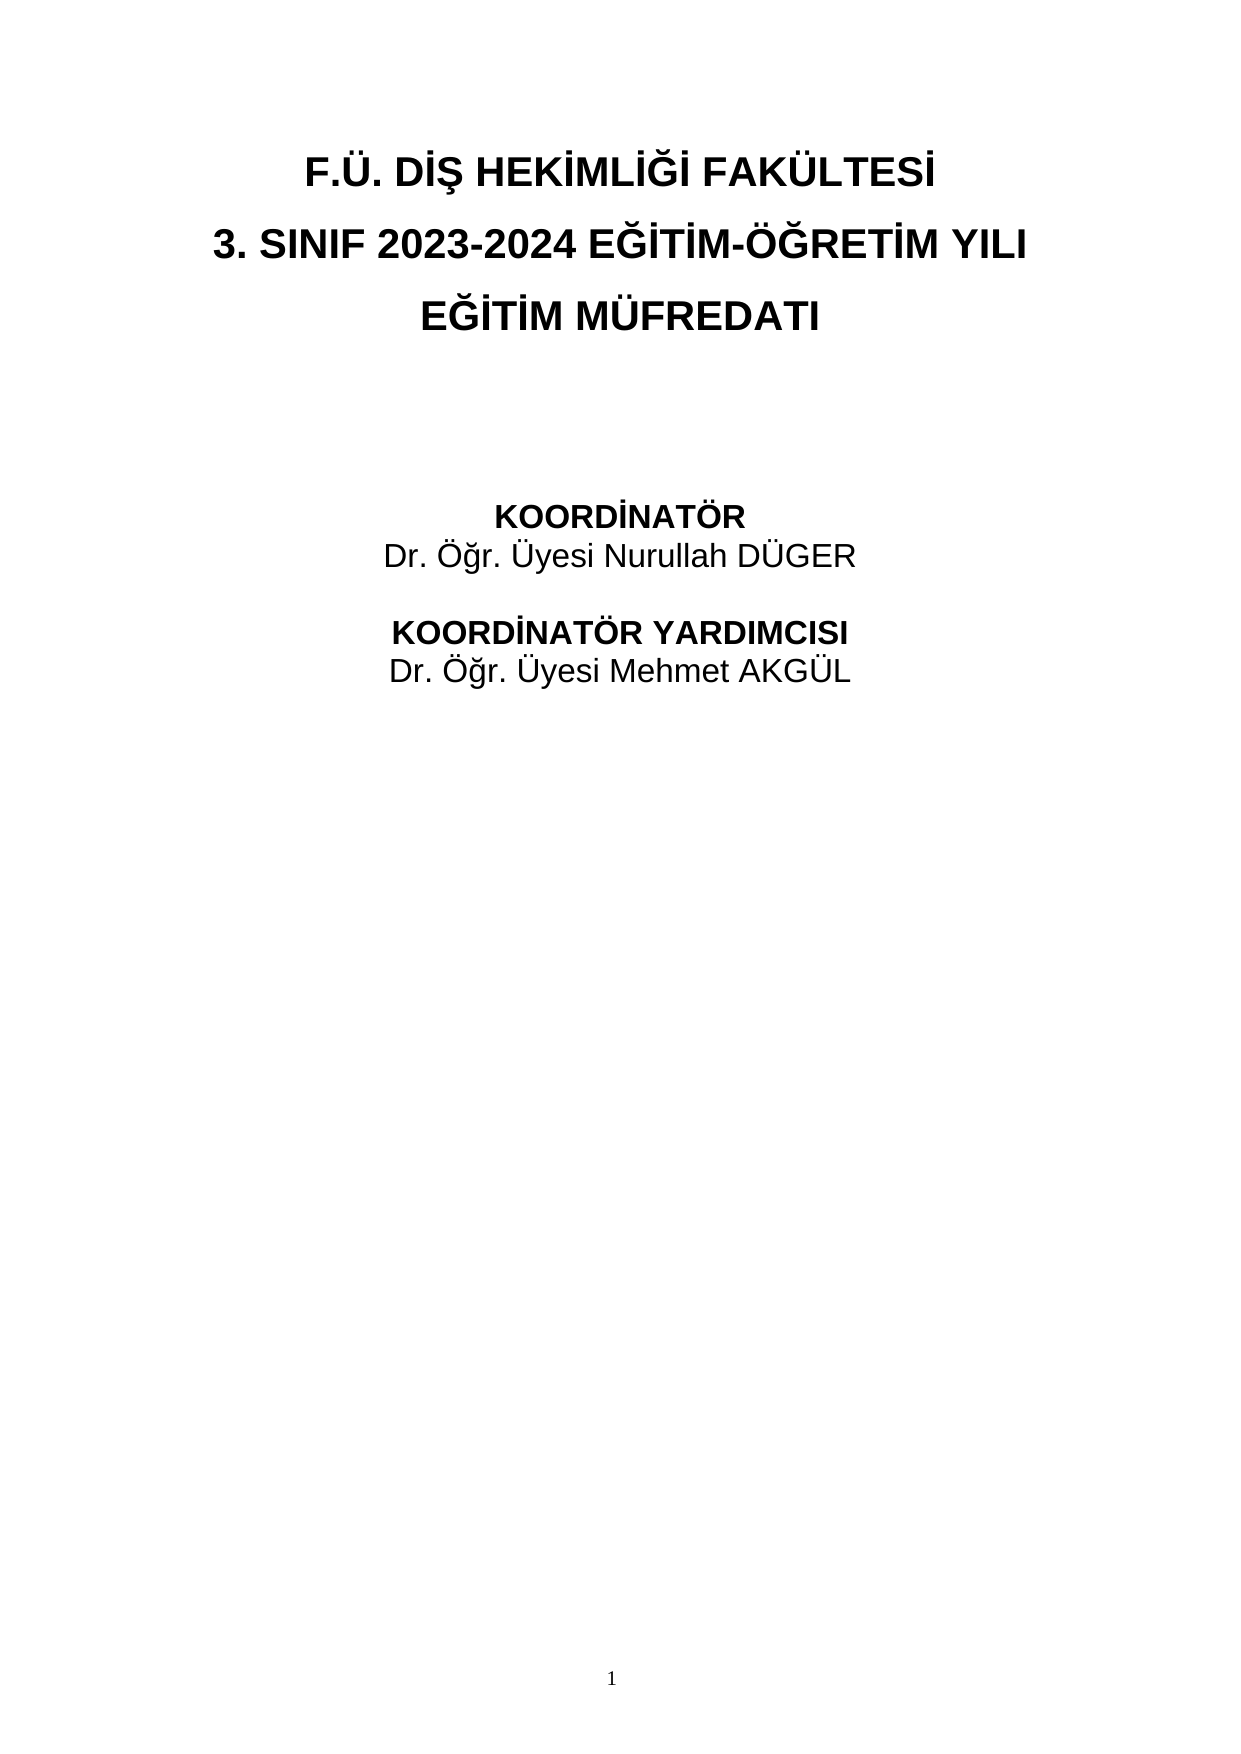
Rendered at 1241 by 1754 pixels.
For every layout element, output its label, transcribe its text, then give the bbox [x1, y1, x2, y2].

text Dr. Öğr. Üyesi Nurullah DÜGER [148, 536, 1093, 574]
text EĞİTİM MÜFREDATI [148, 291, 1093, 339]
text KOORDİNATÖR [148, 497, 1093, 536]
text KOORDİNATÖR YARDIMCISI [148, 613, 1093, 651]
text F.Ü. DİŞ HEKİMLİĞİ FAKÜLTESİ [148, 148, 1093, 196]
text Dr. Öğr. Üyesi Mehmet AKGÜL [148, 651, 1093, 690]
text 3. SINIF 2023-2024 EĞİTİM-ÖĞRETİM YILI [148, 219, 1093, 267]
